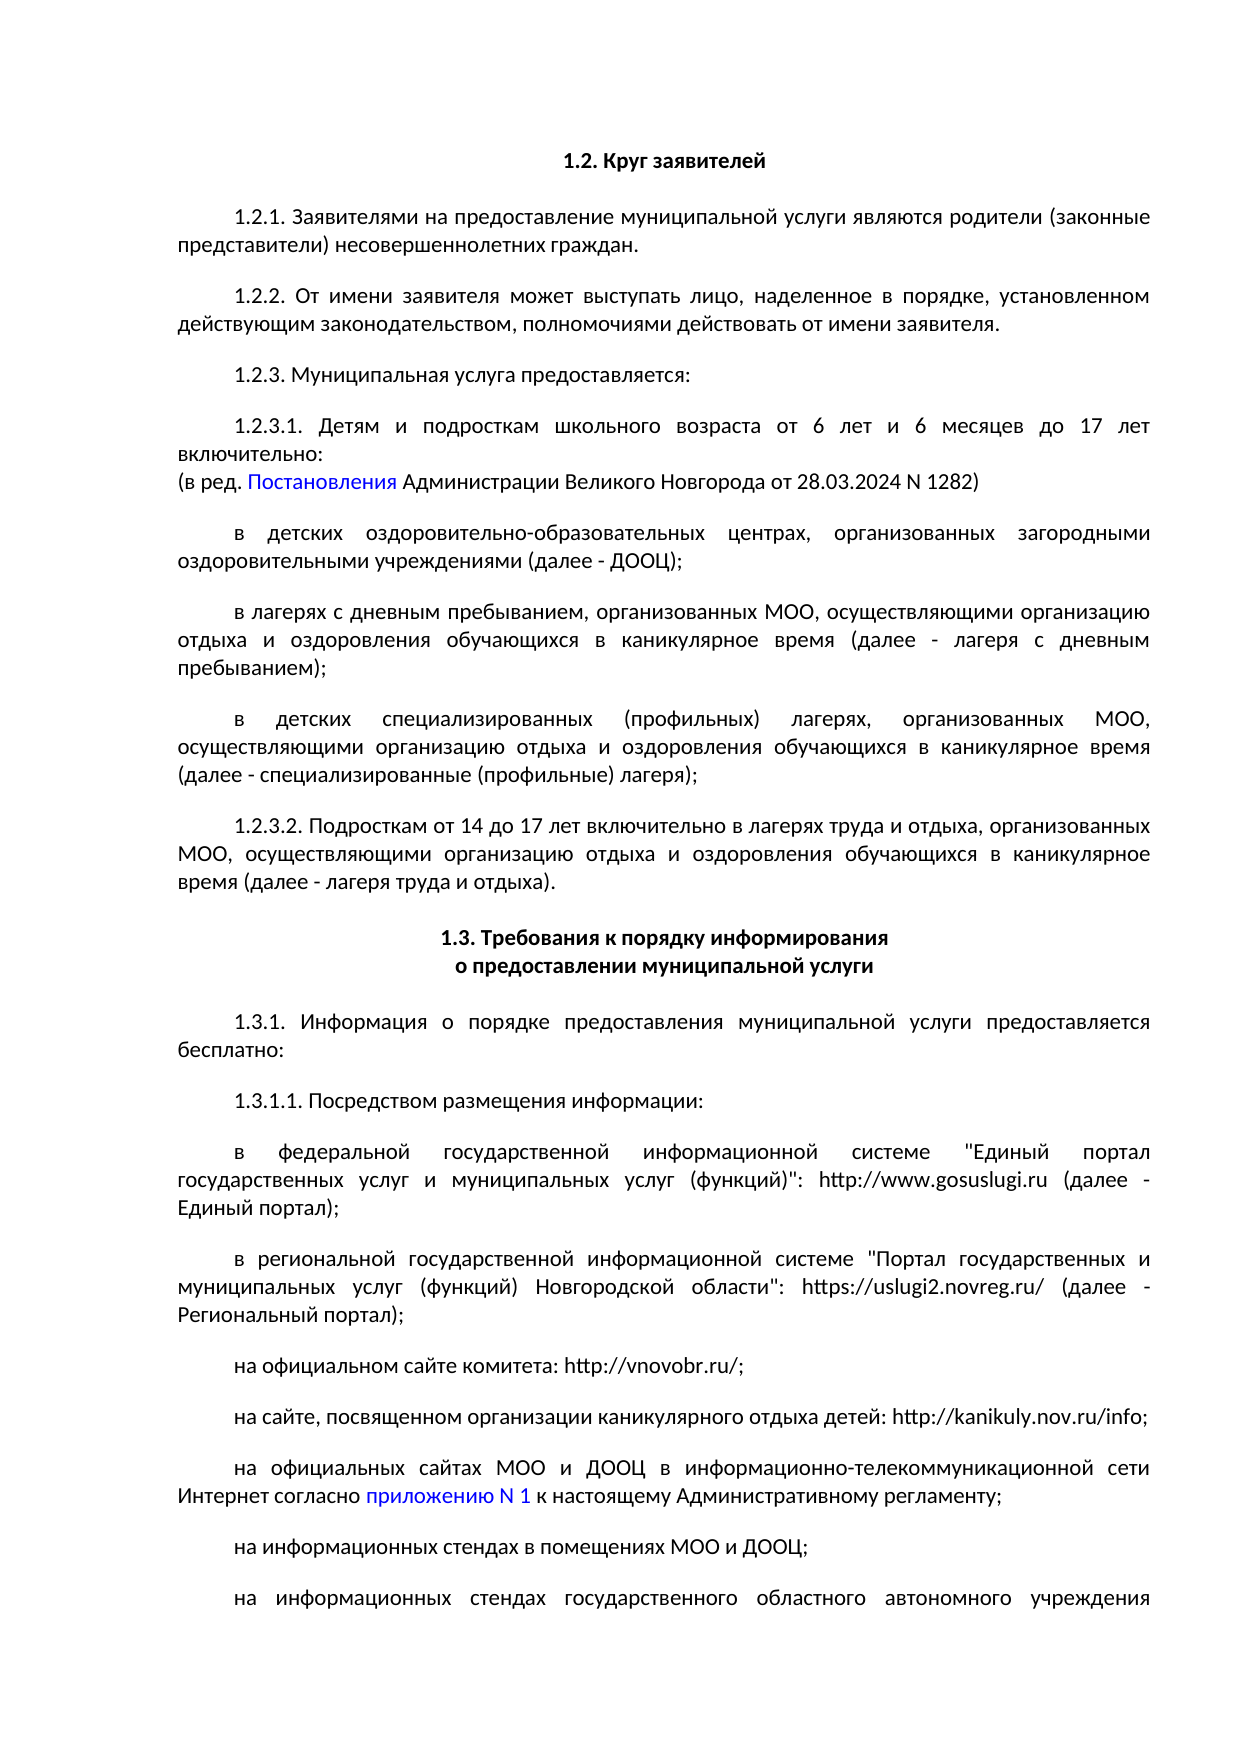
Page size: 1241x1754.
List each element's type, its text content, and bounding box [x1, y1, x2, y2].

text в федеральной государственной информационной системе "Единый портал государственных услуг и муниципальных услуг (функций)": http://www.gosuslugi.ru (далее - Единый портал); [177, 1137, 1152, 1221]
text 1.2.2. От имени заявителя может выступать лицо, наделенное в порядке, установленном действующим законодательством, полномочиями действовать от имени заявителя. [177, 281, 1152, 337]
text (в ред. Постановления Администрации Великого Новгорода от 28.03.2024 N 1282) [177, 467, 1152, 495]
text в детских специализированных (профильных) лагерях, организованных МОО, осуществляющими организацию отдыха и оздоровления обучающихся в каникулярное время (далее - специализированные (профильные) лагеря); [177, 704, 1152, 788]
text в лагерях с дневным пребыванием, организованных МОО, осуществляющими организацию отдыха и оздоровления обучающихся в каникулярное время (далее - лагеря с дневным пребыванием); [177, 597, 1152, 681]
text 1.2.3. Муниципальная услуга предоставляется: [177, 360, 1152, 388]
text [177, 1583, 1152, 1611]
text на сайте, посвященном организации каникулярного отдыха детей: http://kanikuly.nov.ru/info; [177, 1402, 1152, 1430]
text 1.2.1. Заявителями на предоставление муниципальной услуги являются родители (законные представители) несовершеннолетних граждан. [177, 202, 1152, 258]
text 1.2.3.1. Детям и подросткам школьного возраста от 6 лет и 6 месяцев до 17 лет включительно: [177, 411, 1152, 467]
text в региональной государственной информационной системе "Портал государственных и муниципальных услуг (функций) Новгородской области": https://uslugi2.novreg.ru/ (далее - Региональный портал); [177, 1244, 1152, 1328]
text 1.2.3.2. Подросткам от 14 до 17 лет включительно в лагерях труда и отдыха, организованных МОО, осуществляющими организацию отдыха и оздоровления обучающихся в каникулярное время (далее - лагеря труда и отдыха). [177, 811, 1152, 895]
text 1.3.1.1. Посредством размещения информации: [177, 1086, 1152, 1114]
title 1.2. Круг заявителей [177, 146, 1152, 174]
text на информационных стендах в помещениях МОО и ДООЦ; [177, 1532, 1152, 1560]
text в детских оздоровительно-образовательных центрах, организованных загородными оздоровительными учреждениями (далее - ДООЦ); [177, 518, 1152, 574]
text на официальном сайте комитета: http://vnovobr.ru/; [177, 1351, 1152, 1379]
title о предоставлении муниципальной услуги [177, 951, 1152, 979]
text 1.3.1. Информация о порядке предоставления муниципальной услуги предоставляется бесплатно: [177, 1007, 1152, 1063]
title 1.3. Требования к порядку информирования [177, 923, 1152, 951]
text на официальных сайтах МОО и ДООЦ в информационно-телекоммуникационной сети Интернет согласно приложению N 1 к настоящему Административному регламенту; [177, 1453, 1152, 1509]
